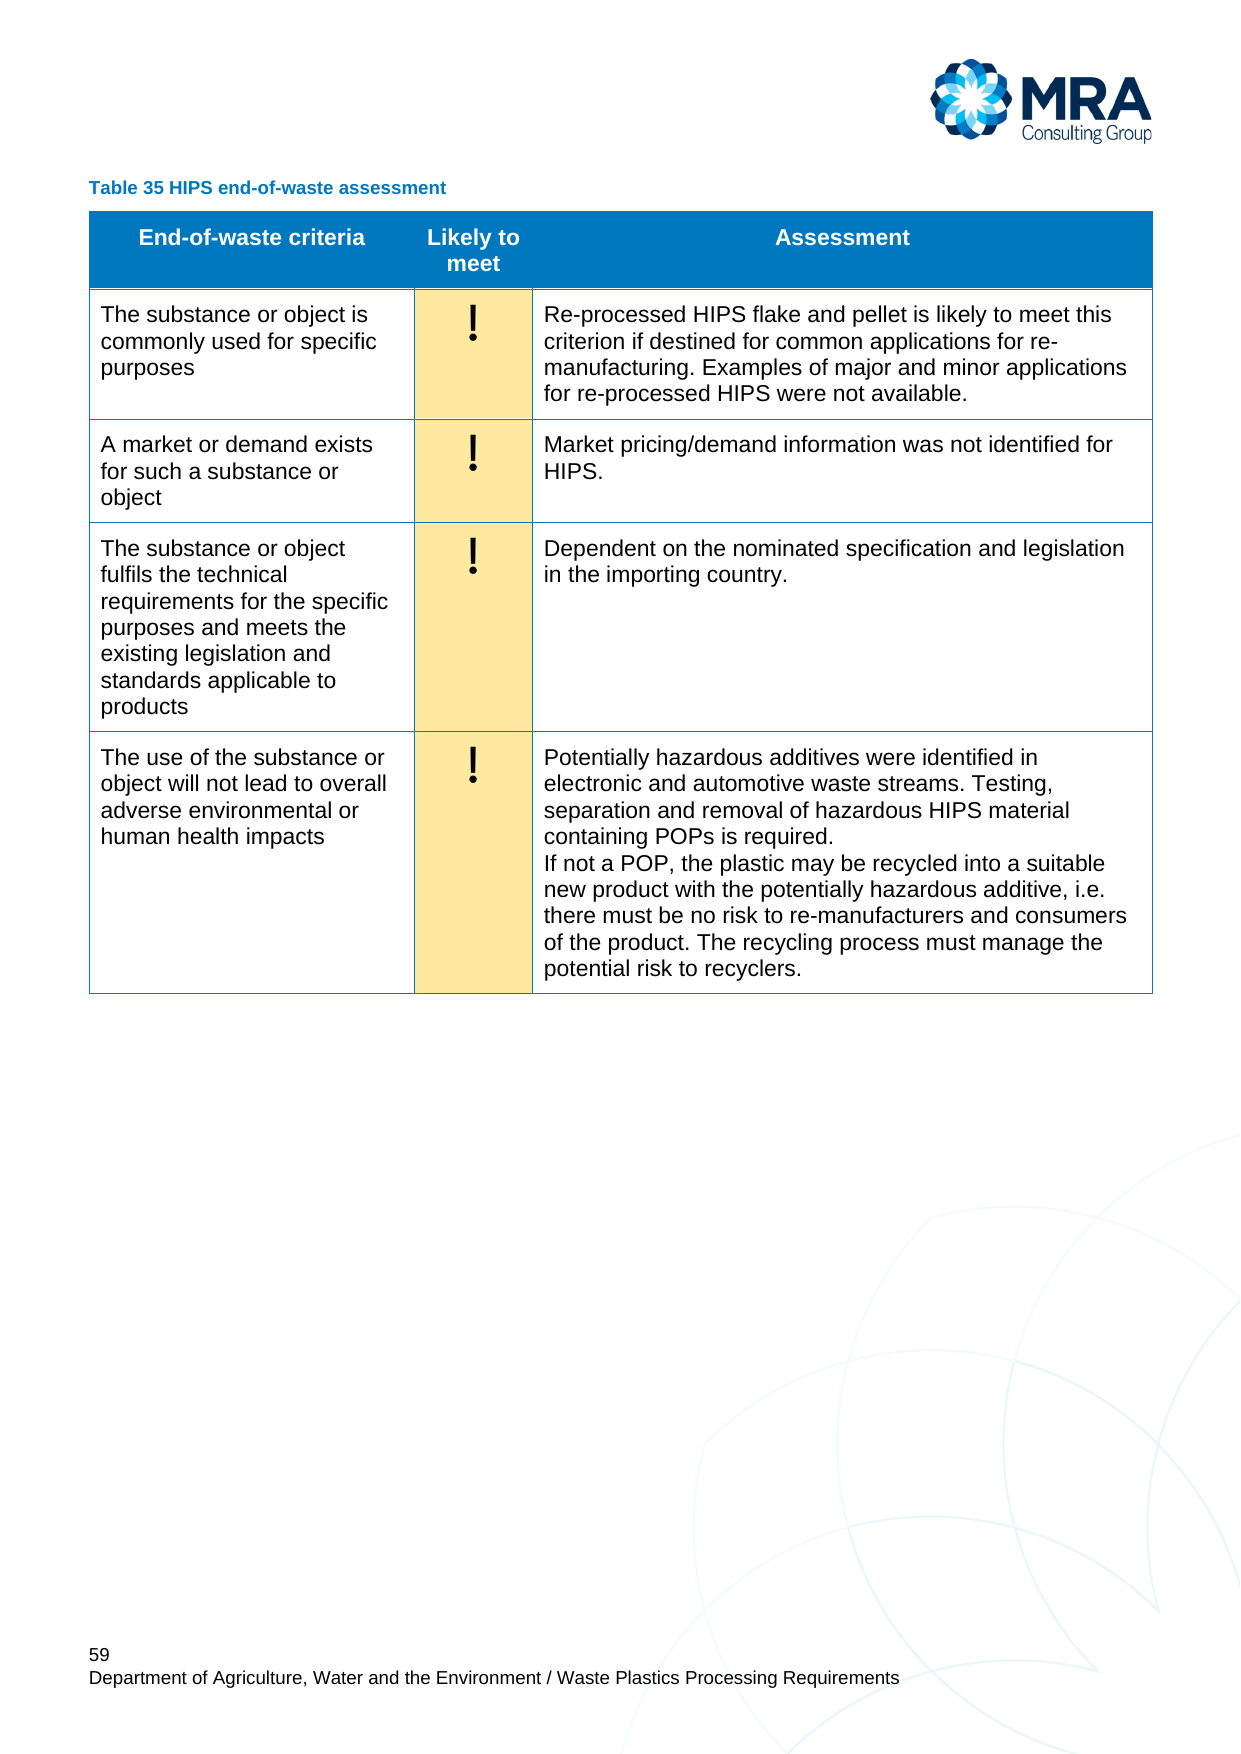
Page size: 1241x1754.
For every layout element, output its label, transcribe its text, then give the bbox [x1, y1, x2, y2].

table_cell Re-processed HIPS flake and pellet is likely to meet this criterion if destined for common applications for re-manufacturing. Examples of major and minor applications for re-processed HIPS were not available. [533, 290, 1152, 418]
picture [451, 744, 495, 787]
text Table 35 HIPS end-of-waste assessment [89, 177, 1152, 199]
table_cell A market or demand exists for such a substance or object [90, 420, 414, 522]
picture [451, 535, 495, 578]
table_cell The use of the substance or object will not lead to overall adverse environmental or human health impacts [90, 732, 414, 993]
table_header Assessment [533, 212, 1152, 288]
table_cell Dependent on the nominated specification and legislation in the importing country. [533, 523, 1152, 731]
table_cell Market pricing/demand information was not identified for HIPS. [533, 420, 1152, 522]
table_header Likely to meet [415, 212, 532, 288]
table_cell [415, 732, 532, 993]
table_cell The substance or object is commonly used for specific purposes [90, 290, 414, 418]
picture [620, 1133, 1241, 1754]
table_header End-of-waste criteria [90, 212, 414, 288]
picture [930, 59, 1152, 144]
table_cell Potentially hazardous additives were identified in electronic and automotive waste streams. Testing, separation and removal of hazardous HIPS material containing POPs is required. If not a POP, the plastic may be recycled into a suitable new product with the potentially hazardous additive, i.e. there must be no risk to re-manufacturers and consumers of the product. The recycling process must manage the potential risk to recyclers. [533, 732, 1152, 993]
table_cell [415, 290, 532, 418]
picture [451, 301, 495, 345]
picture [451, 431, 495, 475]
table_cell The substance or object fulfils the technical requirements for the specific purposes and meets the existing legislation and standards applicable to products [90, 523, 414, 731]
table_cell [415, 523, 532, 731]
table_cell [415, 420, 532, 522]
